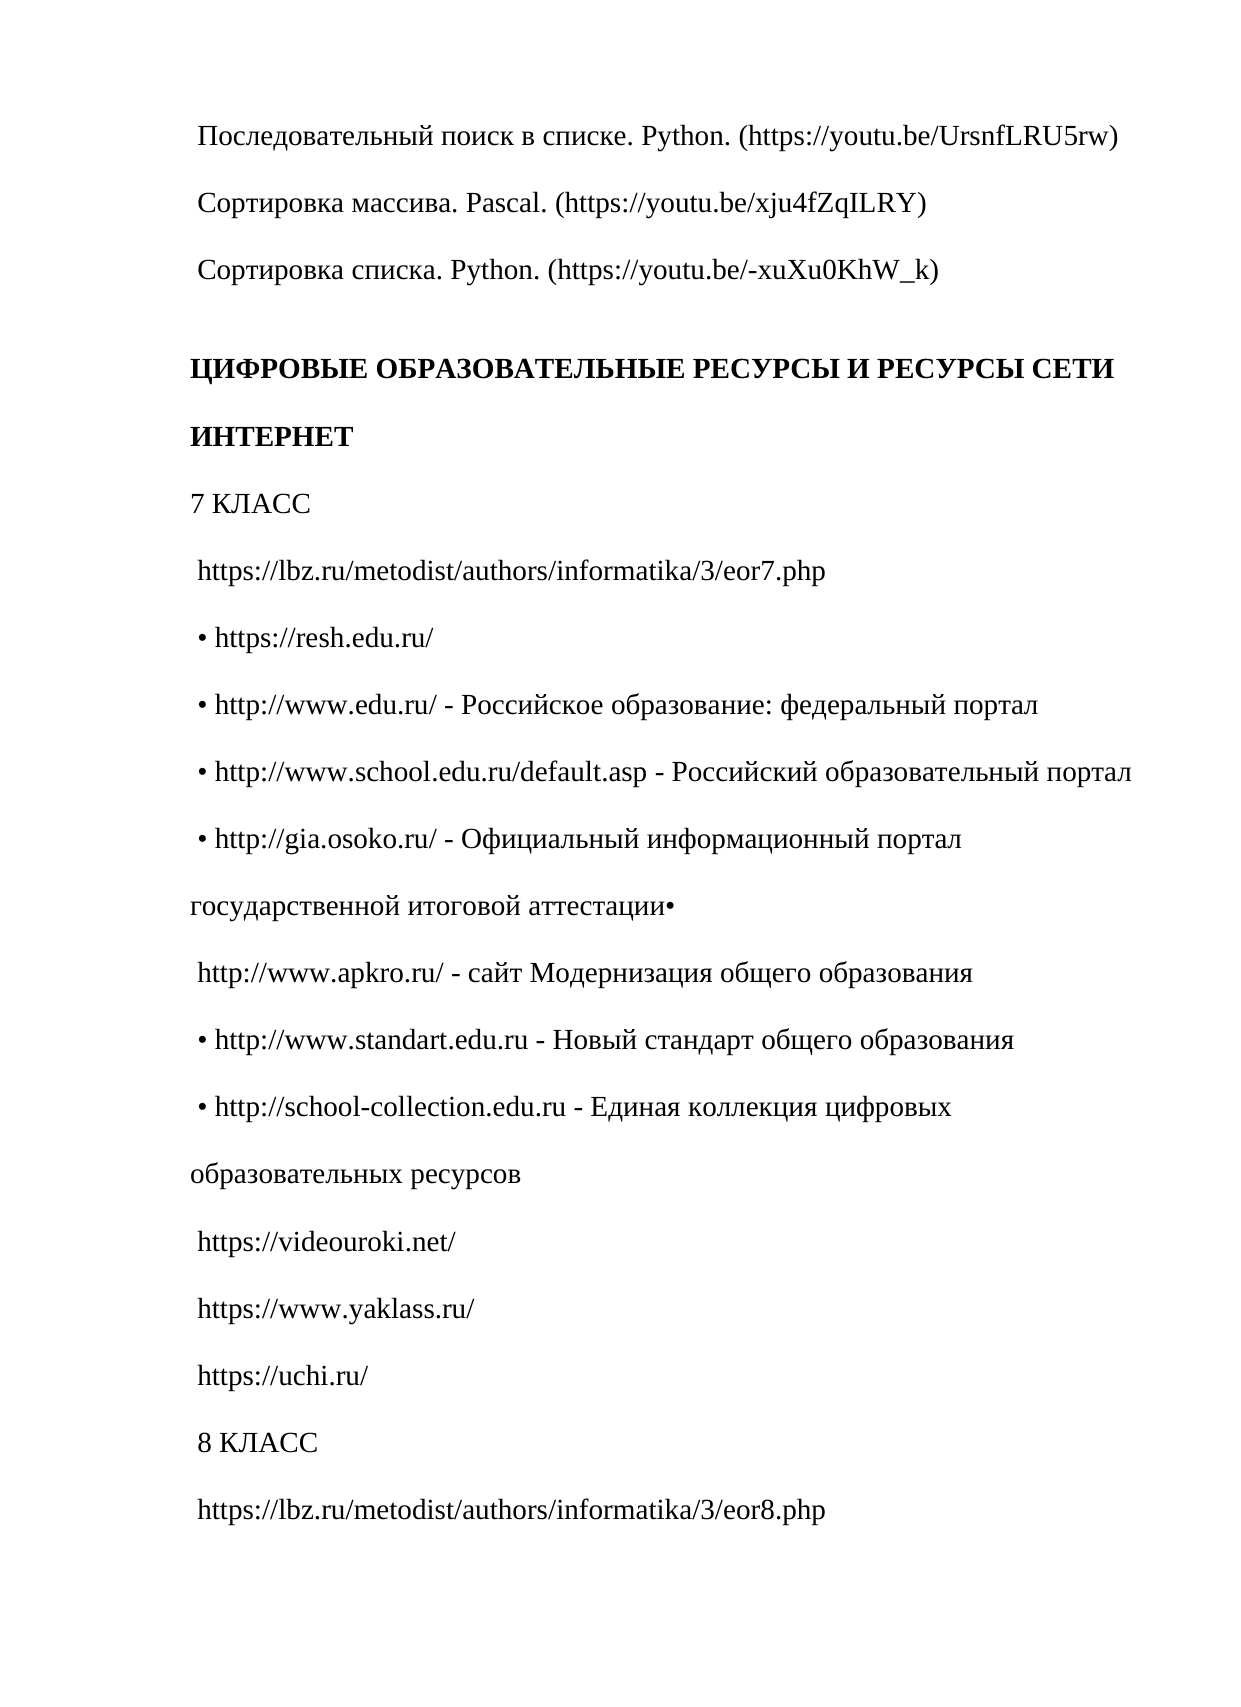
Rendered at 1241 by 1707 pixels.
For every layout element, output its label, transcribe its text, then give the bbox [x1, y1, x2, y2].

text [190, 486, 1152, 1526]
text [190, 118, 1152, 286]
text ЦИФРОВЫЕ ОБРАЗОВАТЕЛЬНЫЕ РЕСУРСЫ И РЕСУРСЫ СЕТИ ИНТЕРНЕТ [190, 352, 1152, 452]
